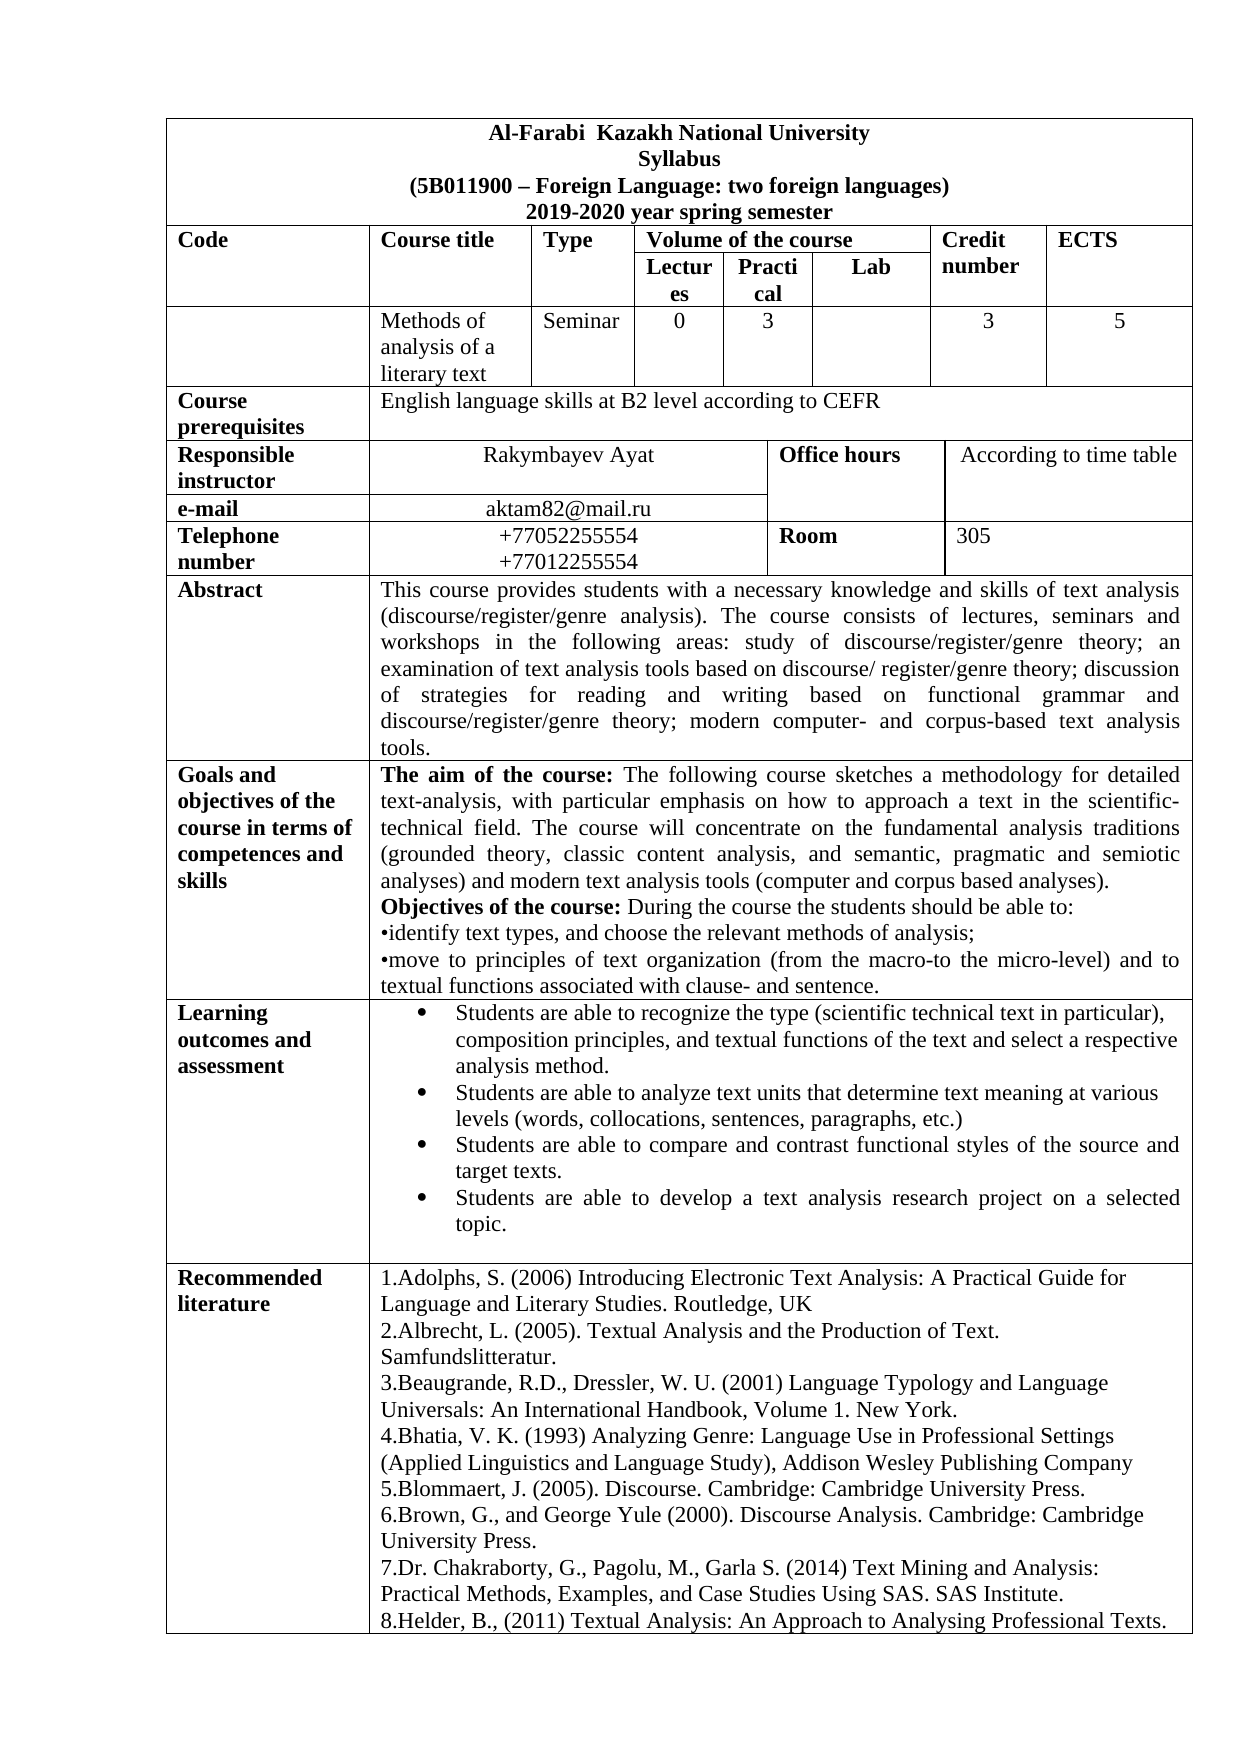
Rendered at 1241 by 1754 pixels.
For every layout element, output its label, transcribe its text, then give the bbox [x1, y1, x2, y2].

table_cell This course provides students with a necessary knowledge and skills of text analysis (discourse/register/genre analysis). The course consists of lectures, seminars and workshops in the following areas: study of discourse/register/genre theory; an examination of text analysis tools based on discourse/ register/genre theory; discussion of strategies for reading and writing based on functional grammar and discourse/register/genre theory; modern computer- and corpus-based text analysis tools. [370, 576, 1192, 760]
table_cell Methods of analysis of a literary text [370, 307, 531, 386]
table_cell Responsible instructor [167, 441, 369, 493]
table_cell Credit number [931, 226, 1046, 306]
table_cell 305 [946, 522, 1192, 575]
table_cell Type [532, 226, 634, 306]
table_cell Abstract [167, 576, 369, 760]
table_cell English language skills at B2 level according to CEFR [370, 387, 1192, 440]
table_cell 5 [1047, 307, 1192, 386]
table_cell [167, 307, 369, 386]
table_cell 3 [724, 307, 812, 386]
table_cell Room [768, 522, 944, 575]
table_cell Goals and objectives of the course in terms of competences and skills [167, 761, 369, 998]
table_cell Course title [370, 226, 531, 306]
table_header Al-Farabi Kazakh National University Syllabus (5В011900 – Foreign Language: two foreign languages) 2019-2020 year spring semester [167, 119, 1192, 224]
table_cell 0 [635, 307, 723, 386]
table_cell Seminar [532, 307, 634, 386]
table_cell [813, 307, 930, 386]
table_cell Code [167, 226, 369, 306]
table_cell Lab [813, 253, 930, 306]
table_cell 3 [931, 307, 1046, 386]
table_cell Course prerequisites [167, 387, 369, 440]
table_cell Learning outcomes and assessment [167, 1000, 369, 1263]
table_cell Office hours [768, 441, 944, 521]
table_cell Lectures [635, 253, 723, 306]
table_cell Volume of the course [635, 226, 930, 252]
table_cell The aim of the course: The following course sketches a methodology for detailed text-analysis, with particular emphasis on how to approach a text in the scientific-technical field. The course will concentrate on the fundamental analysis traditions (grounded theory, classic content analysis, and semantic, pragmatic and semiotic analyses) and modern text analysis tools (computer and corpus based analyses). Objectives of the course: During the course the students should be able to: •identify text types, and choose the relevant methods of analysis; •move to principles of text organization (from the macro-to the micro-level) and to textual functions associated with clause- and sentence. [370, 761, 1192, 998]
table_cell Practical [724, 253, 812, 306]
table_cell Students are able to recognize the type (scientific technical text in particular), composition principles, and textual functions of the text and select a respective analysis method. Students are able to analyze text units that determine text meaning at various levels (words, collocations, sentences, paragraphs, etc.) Students are able to compare and contrast functional styles of the source and target texts. Students are able to develop a text analysis research project on a selected topic. [370, 1000, 1192, 1263]
table_cell Telephone number [167, 522, 369, 575]
table_cell aktam82@mail.ru [370, 495, 767, 521]
table_cell ECTS [1047, 226, 1192, 306]
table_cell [370, 1264, 1192, 1633]
table_cell Rakymbayev Ayat [370, 441, 767, 493]
table_cell +77052255554 +77012255554 [370, 522, 767, 575]
table_cell According to time table [946, 441, 1192, 521]
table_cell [167, 1264, 369, 1633]
table_cell e-mail [167, 495, 369, 521]
